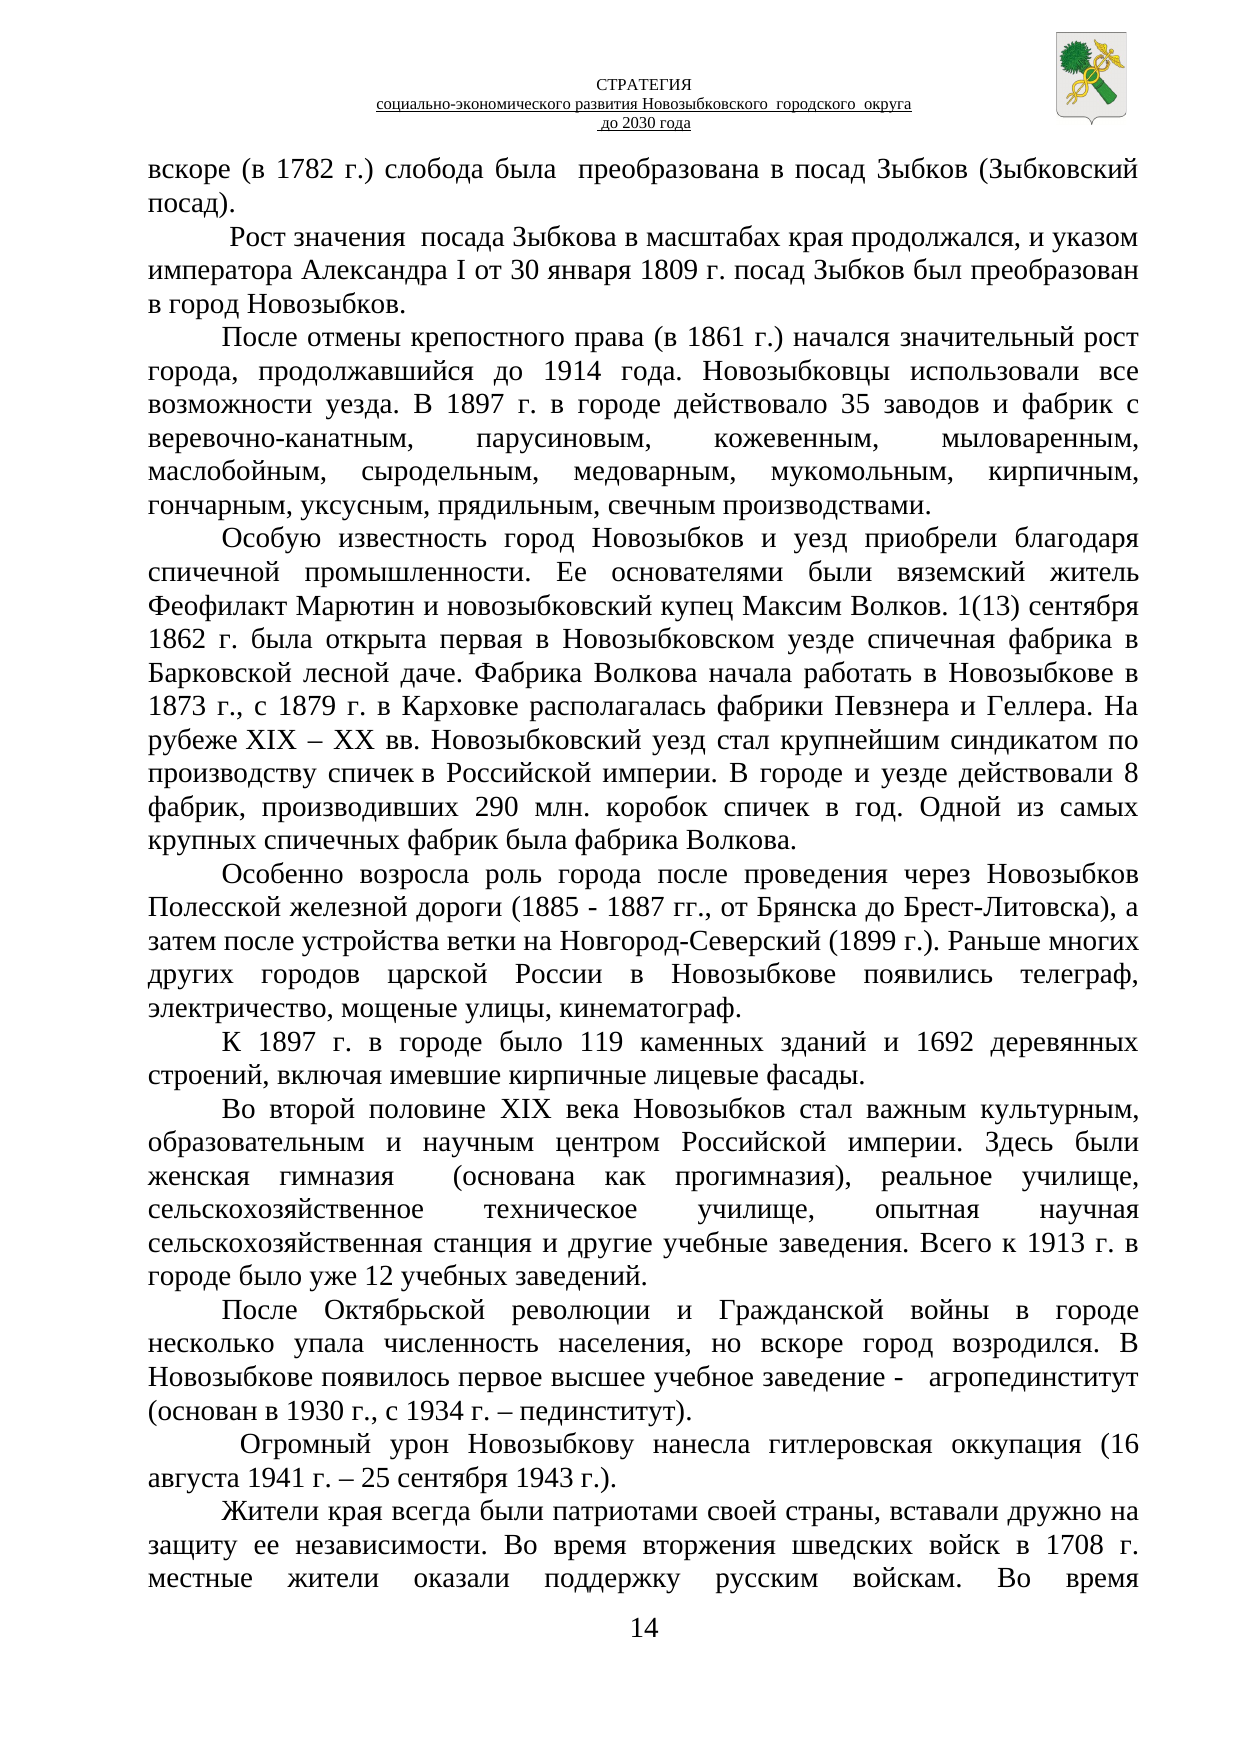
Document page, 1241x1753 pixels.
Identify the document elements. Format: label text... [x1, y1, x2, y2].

text Особенно возросла роль города после проведения через Новозыбков Полесской железной дороги (1885 - 1887 гг., от Брянска до Брест-Литовска), а затем после устройства ветки на Новгород-Северский (1899 г.). Раньше многих других городов царской России в Новозыбкове появились телеграф, электричество, мощеные улицы, кинематограф. [148, 856, 1140, 1024]
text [148, 1493, 1140, 1594]
text Особую известность город Новозыбков и уезд приобрели благодаря спичечной промышленности. Ее основателями были вяземский житель Феофилакт Марютин и новозыбковский купец Максим Волков. 1(13) сентября 1862 г. была открыта первая в Новозыбковском уезде спичечная фабрика в Барковской лесной даче. Фабрика Волкова начала работать в Новозыбкове в 1873 г., с 1879 г. в Карховке располагалась фабрики Певзнера и Геллера. На рубеже XIX – XX вв. Новозыбковский уезд стал крупнейшим синдикатом по производству спичек в Российской империи. В городе и уезде действовали 8 фабрик, производивших 290 млн. коробок спичек в год. Одной из самых крупных спичечных фабрик была фабрика Волкова. [148, 521, 1140, 856]
text После Октябрьской революции и Гражданской войны в городе несколько упала численность населения, но вскоре город возродился. В Новозыбкове появилось первое высшее учебное заведение - агропединститут (основан в 1930 г., с 1934 г. – пединститут). [148, 1292, 1140, 1426]
text Рост значения посада Зыбкова в масштабах края продолжался, и указом императора Александра I от 30 января 1809 г. посад Зыбков был преобразован в город Новозыбков. [148, 219, 1140, 319]
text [148, 152, 1140, 219]
text Огромный урон Новозыбкову нанесла гитлеровская оккупация (16 августа 1941 г. – 25 сентября 1943 г.). [148, 1426, 1140, 1493]
text К 1897 г. в городе было 119 каменных зданий и 1692 деревянных строений, включая имевшие кирпичные лицевые фасады. [148, 1024, 1140, 1091]
picture [1056, 32, 1127, 125]
text После отмены крепостного права (в 1861 г.) начался значительный рост города, продолжавшийся до 1914 года. Новозыбковцы использовали все возможности уезда. В 1897 г. в городе действовало 35 заводов и фабрик с веревочно-канатным, парусиновым, кожевенным, мыловаренным, маслобойным, сыродельным, медоварным, мукомольным, кирпичным, гончарным, уксусным, прядильным, свечным производствами. [148, 319, 1140, 521]
text Во второй половине XIX века Новозыбков стал важным культурным, образовательным и научным центром Российской империи. Здесь были женская гимназия (основана как прогимназия), реальное училище, сельскохозяйственное техническое училище, опытная научная сельскохозяйственная станция и другие учебные заведения. Всего к 1913 г. в городе было уже 12 учебных заведений. [148, 1091, 1140, 1292]
